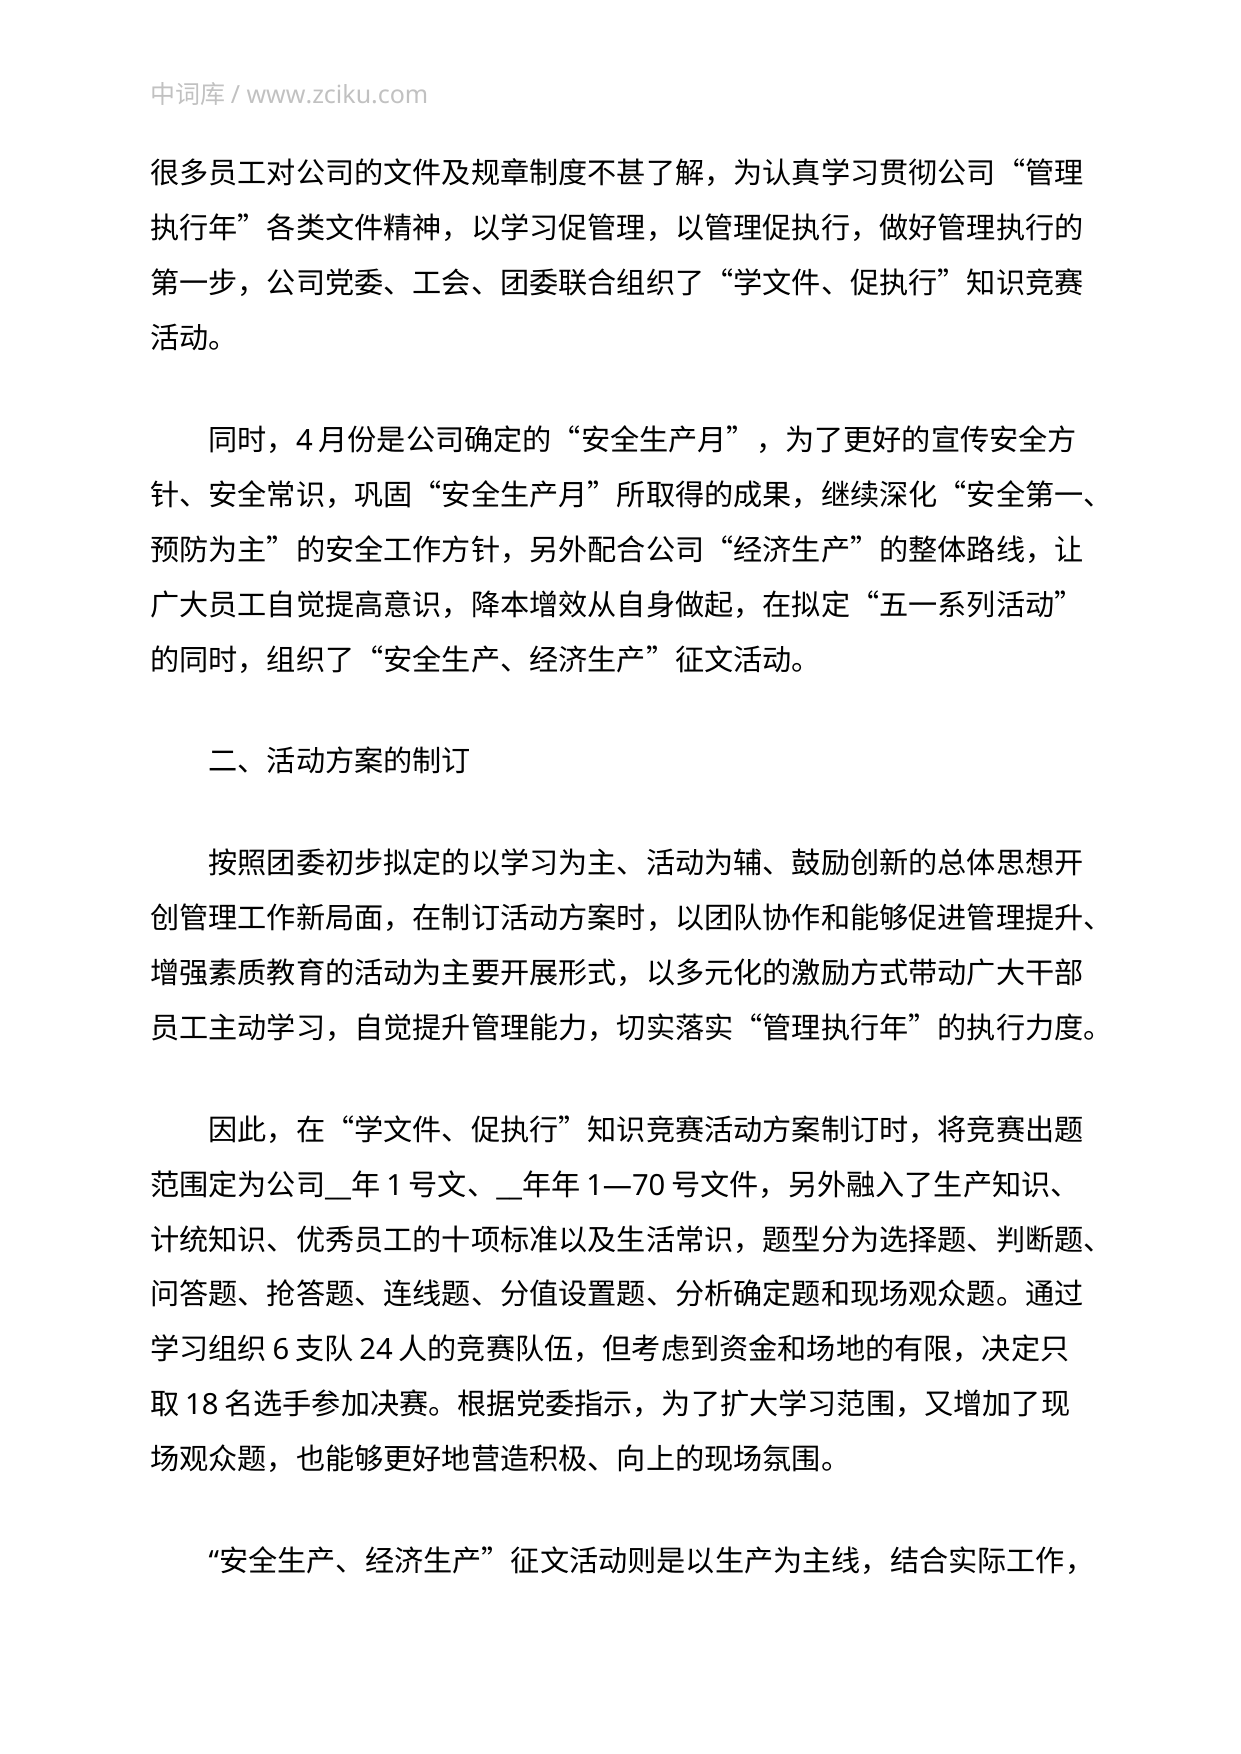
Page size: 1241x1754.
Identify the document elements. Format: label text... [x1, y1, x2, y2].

text 二、活动方案的制订 [150, 738, 1090, 780]
text 按照团委初步拟定的以学习为主、活动为辅、鼓励创新的总体思想开创管理工作新局面，在制订活动方案时，以团队协作和能够促进管理提升、增强素质教育的活动为主要开展形式，以多元化的激励方式带动广大干部员工主动学习，自觉提升管理能力，切实落实“管理执行年”的执行力度。 [150, 840, 1090, 1047]
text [150, 1538, 1090, 1580]
text 因此，在“学文件、促执行”知识竞赛活动方案制订时，将竞赛出题范围定为公司__年1号文、__年年1—70号文件，另外融入了生产知识、计统知识、优秀员工的十项标准以及生活常识，题型分为选择题、判断题、问答题、抢答题、连线题、分值设置题、分析确定题和现场观众题。通过学习组织6支队24人的竞赛队伍，但考虑到资金和场地的有限，决定只取18名选手参加决赛。根据党委指示，为了扩大学习范围，又增加了现场观众题，也能够更好地营造积极、向上的现场氛围。 [150, 1106, 1090, 1478]
text 同时，4月份是公司确定的“安全生产月”，为了更好的宣传安全方针、安全常识，巩固“安全生产月”所取得的成果，继续深化“安全第一、预防为主”的安全工作方针，另外配合公司“经济生产”的整体路线，让广大员工自觉提高意识，降本增效从自身做起，在拟定“五一系列活动”的同时，组织了“安全生产、经济生产”征文活动。 [150, 416, 1090, 678]
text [150, 150, 1090, 357]
